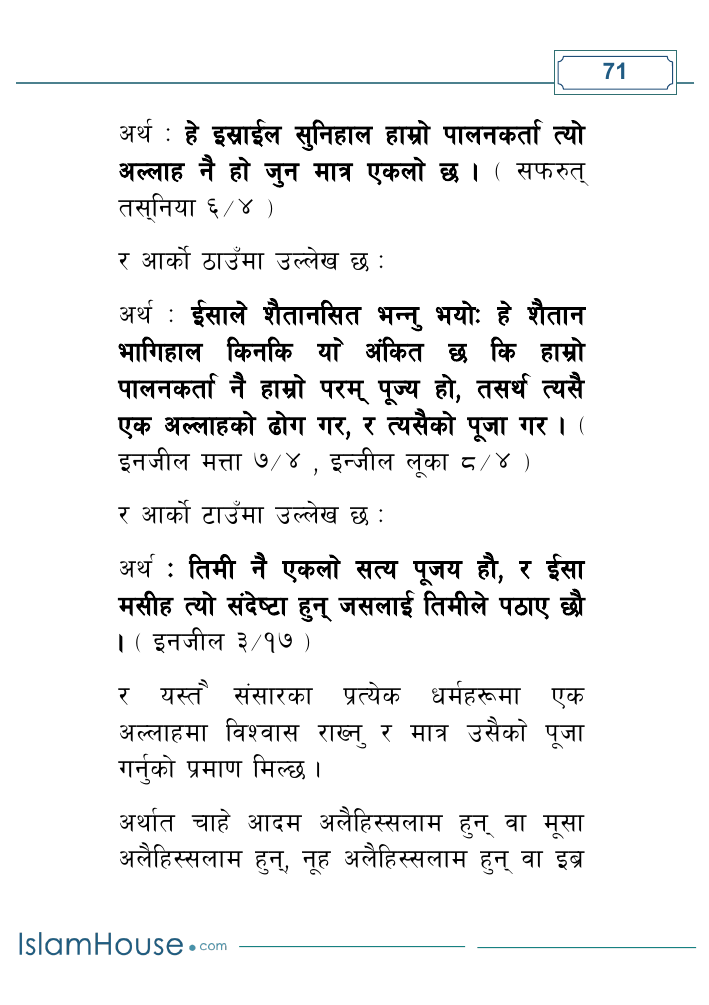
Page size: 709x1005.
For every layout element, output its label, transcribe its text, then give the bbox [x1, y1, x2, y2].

text / cfsf]{ 6fpFdf pNn]v 5 M [118, 499, 586, 533]
text cy{ M ltdL g} Psnf] ;To k"ho xf}, / O{:ff d;Lx Tof] ;+b]i6f x'g\ h;nfO{ ltdLn] k7fP 5f} . - OghLn #÷!& _ [118, 552, 586, 660]
text / cfsf{] 7fpFdf pNn]v 5 M [118, 245, 586, 279]
picture [471, 929, 697, 962]
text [118, 806, 586, 877]
text / o:t} ;+;f/sf k|To]s wd{x¿df Ps cNnfxdf ljZjf; /fVg' / dfq p;}sf] k"hf ug'{sf] k|df0f ldN5 . [118, 679, 586, 787]
text cy{ M x] O;|fO{n ;'lgxfn xfd|f] kfngstf{ Tof] cNnfx g} xf] h'g dfq Psnf] 5 . - ;km?t\ t;\lgof ^÷$ _ [118, 118, 586, 226]
picture [12, 928, 466, 961]
text cy{ M O{:ffn] z}tfgl;t eGg' eof]M x] z}tfg efluxfn lsgls of] c+lst 5 ls xfd|f] kfngstf{ g} xfd|f] k/d\ k"Ho xf], t;y{ To;} Ps cNnfxsf] 9f]u u/, / To;}sf] k"hf u/ . - OghLn dQf &÷$ , OGhLn n"sf *÷$ _ [118, 298, 586, 480]
